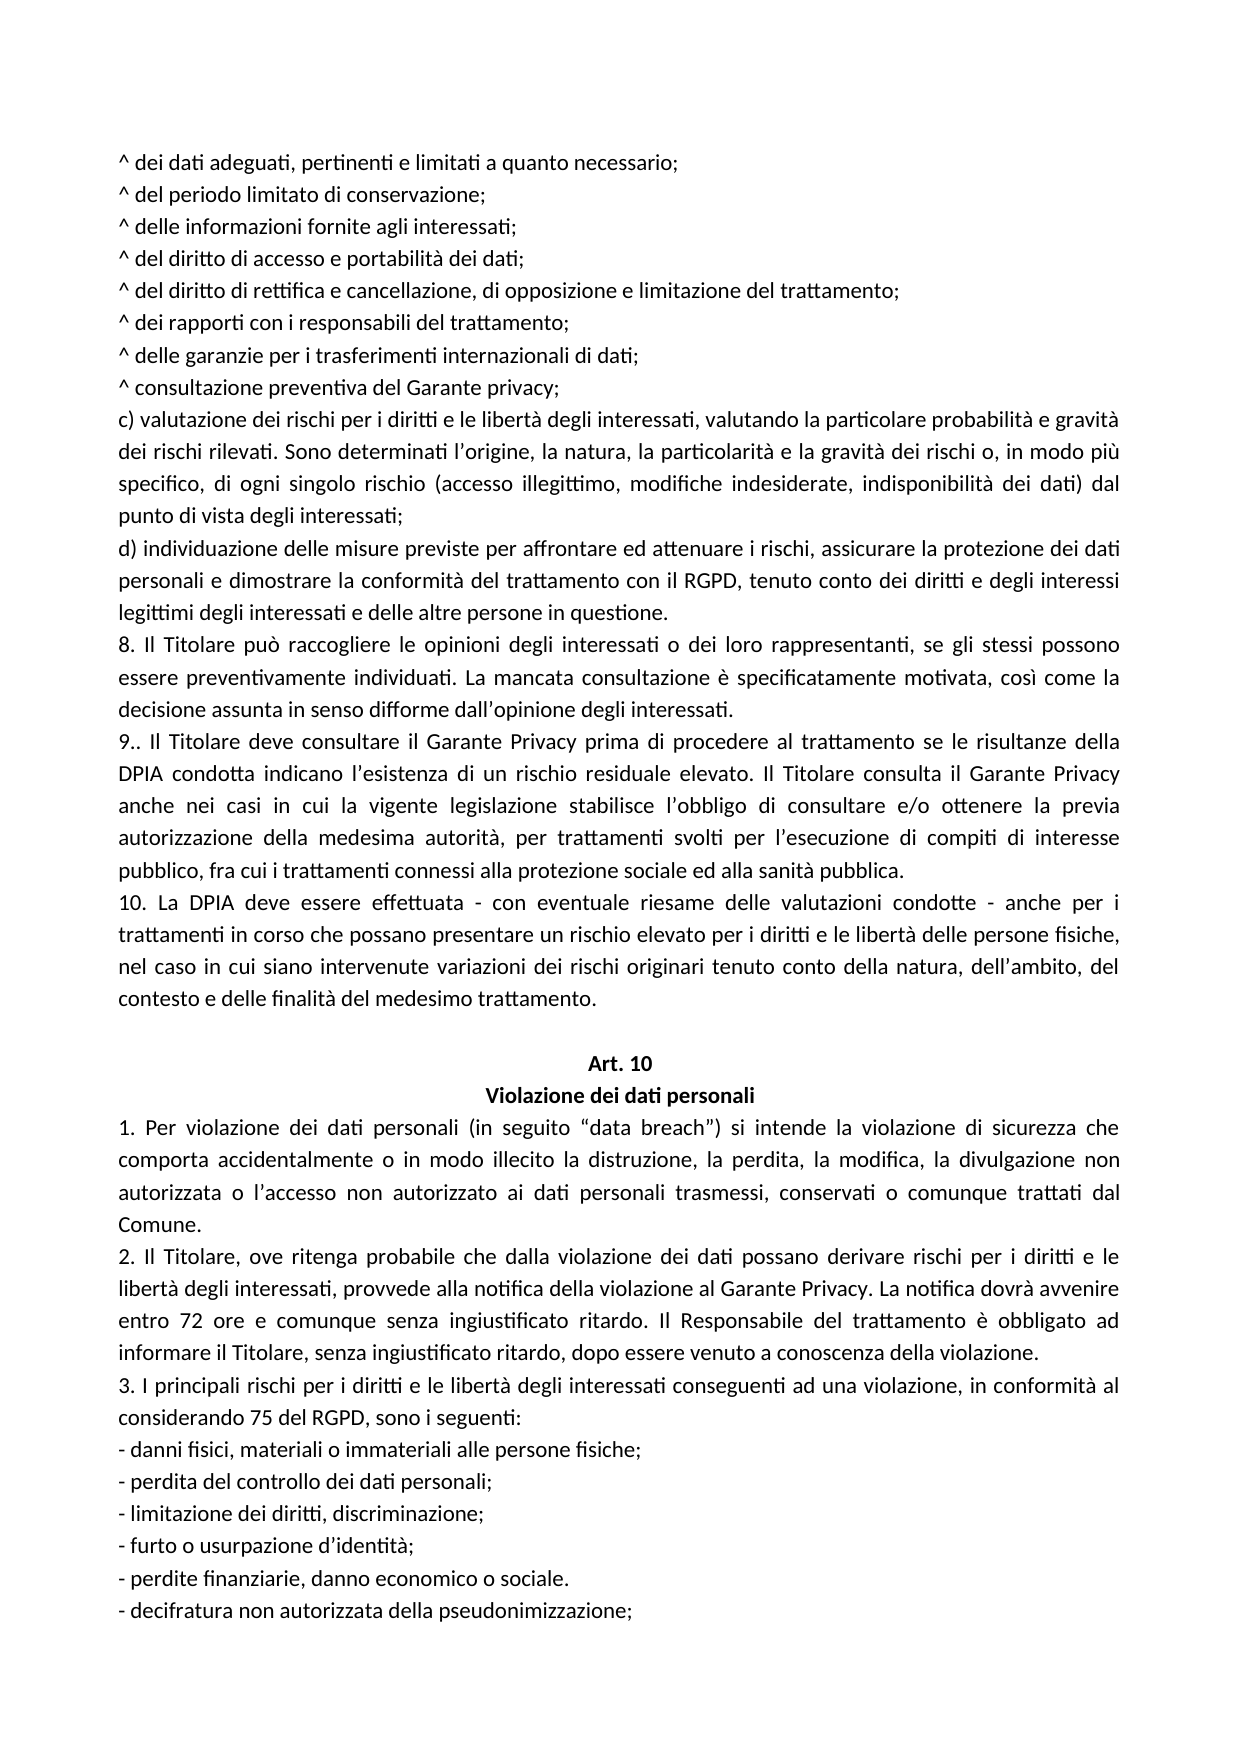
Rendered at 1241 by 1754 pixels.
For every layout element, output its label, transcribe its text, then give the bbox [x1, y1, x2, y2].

text - limitazione dei diritti, discriminazione; [118, 1499, 1122, 1527]
text ^ dei rapporti con i responsabili del trattamento; [118, 308, 1122, 337]
text - decifratura non autorizzata della pseudonimizzazione; [118, 1596, 1122, 1624]
text ^ del diritto di rettifica e cancellazione, di opposizione e limitazione del trattamento; [118, 276, 1122, 304]
text d) individuazione delle misure previste per affrontare ed attenuare i rischi, assicurare la protezione dei dati personali e dimostrare la conformità del trattamento con il RGPD, tenuto conto dei diritti e degli interessi legittimi degli interessati e delle altre persone in questione. [118, 534, 1122, 626]
text ^ delle garanzie per i trasferimenti internazionali di dati; [118, 341, 1122, 369]
text ^ consultazione preventiva del Garante privacy; [118, 373, 1122, 401]
text 9.. Il Titolare deve consultare il Garante Privacy prima di procedere al trattamento se le risultanze della DPIA condotta indicano l’esistenza di un rischio residuale elevato. Il Titolare consulta il Garante Privacy anche nei casi in cui la vigente legislazione stabilisce l’obbligo di consultare e/o ottenere la previa autorizzazione della medesima autorità, per trattamenti svolti per l’esecuzione di compiti di interesse pubblico, fra cui i trattamenti connessi alla protezione sociale ed alla sanità pubblica. [118, 727, 1122, 884]
text ^ dei dati adeguati, pertinenti e limitati a quanto necessario; [118, 148, 1122, 176]
text - danni fisici, materiali o immateriali alle persone fisiche; [118, 1435, 1122, 1463]
text - perdite finanziarie, danno economico o sociale. [118, 1564, 1122, 1592]
text Art. 10 [118, 1049, 1122, 1077]
text Violazione dei dati personali [118, 1081, 1122, 1109]
text 10. La DPIA deve essere effettuata - con eventuale riesame delle valutazioni condotte - anche per i trattamenti in corso che possano presentare un rischio elevato per i diritti e le libertà delle persone fisiche, nel caso in cui siano intervenute variazioni dei rischi originari tenuto conto della natura, dell’ambito, del contesto e delle finalità del medesimo trattamento. [118, 888, 1122, 1012]
text 2. Il Titolare, ove ritenga probabile che dalla violazione dei dati possano derivare rischi per i diritti e le libertà degli interessati, provvede alla notifica della violazione al Garante Privacy. La notifica dovrà avvenire entro 72 ore e comunque senza ingiustificato ritardo. Il Responsabile del trattamento è obbligato ad informare il Titolare, senza ingiustificato ritardo, dopo essere venuto a conoscenza della violazione. [118, 1242, 1122, 1367]
text 1. Per violazione dei dati personali (in seguito “data breach”) si intende la violazione di sicurezza che comporta accidentalmente o in modo illecito la distruzione, la perdita, la modifica, la divulgazione non autorizzata o l’accesso non autorizzato ai dati personali trasmessi, conservati o comunque trattati dal Comune. [118, 1113, 1122, 1238]
text 8. Il Titolare può raccogliere le opinioni degli interessati o dei loro rappresentanti, se gli stessi possono essere preventivamente individuati. La mancata consultazione è specificatamente motivata, così come la decisione assunta in senso difforme dall’opinione degli interessati. [118, 630, 1122, 723]
text - perdita del controllo dei dati personali; [118, 1467, 1122, 1495]
text 3. I principali rischi per i diritti e le libertà degli interessati conseguenti ad una violazione, in conformità al considerando 75 del RGPD, sono i seguenti: [118, 1371, 1122, 1431]
text c) valutazione dei rischi per i diritti e le libertà degli interessati, valutando la particolare probabilità e gravità dei rischi rilevati. Sono determinati l’origine, la natura, la particolarità e la gravità dei rischi o, in modo più specifico, di ogni singolo rischio (accesso illegittimo, modifiche indesiderate, indisponibilità dei dati) dal punto di vista degli interessati; [118, 405, 1122, 530]
text ^ del diritto di accesso e portabilità dei dati; [118, 244, 1122, 272]
text - furto o usurpazione d’identità; [118, 1532, 1122, 1560]
text ^ delle informazioni fornite agli interessati; [118, 212, 1122, 240]
text ^ del periodo limitato di conservazione; [118, 180, 1122, 208]
